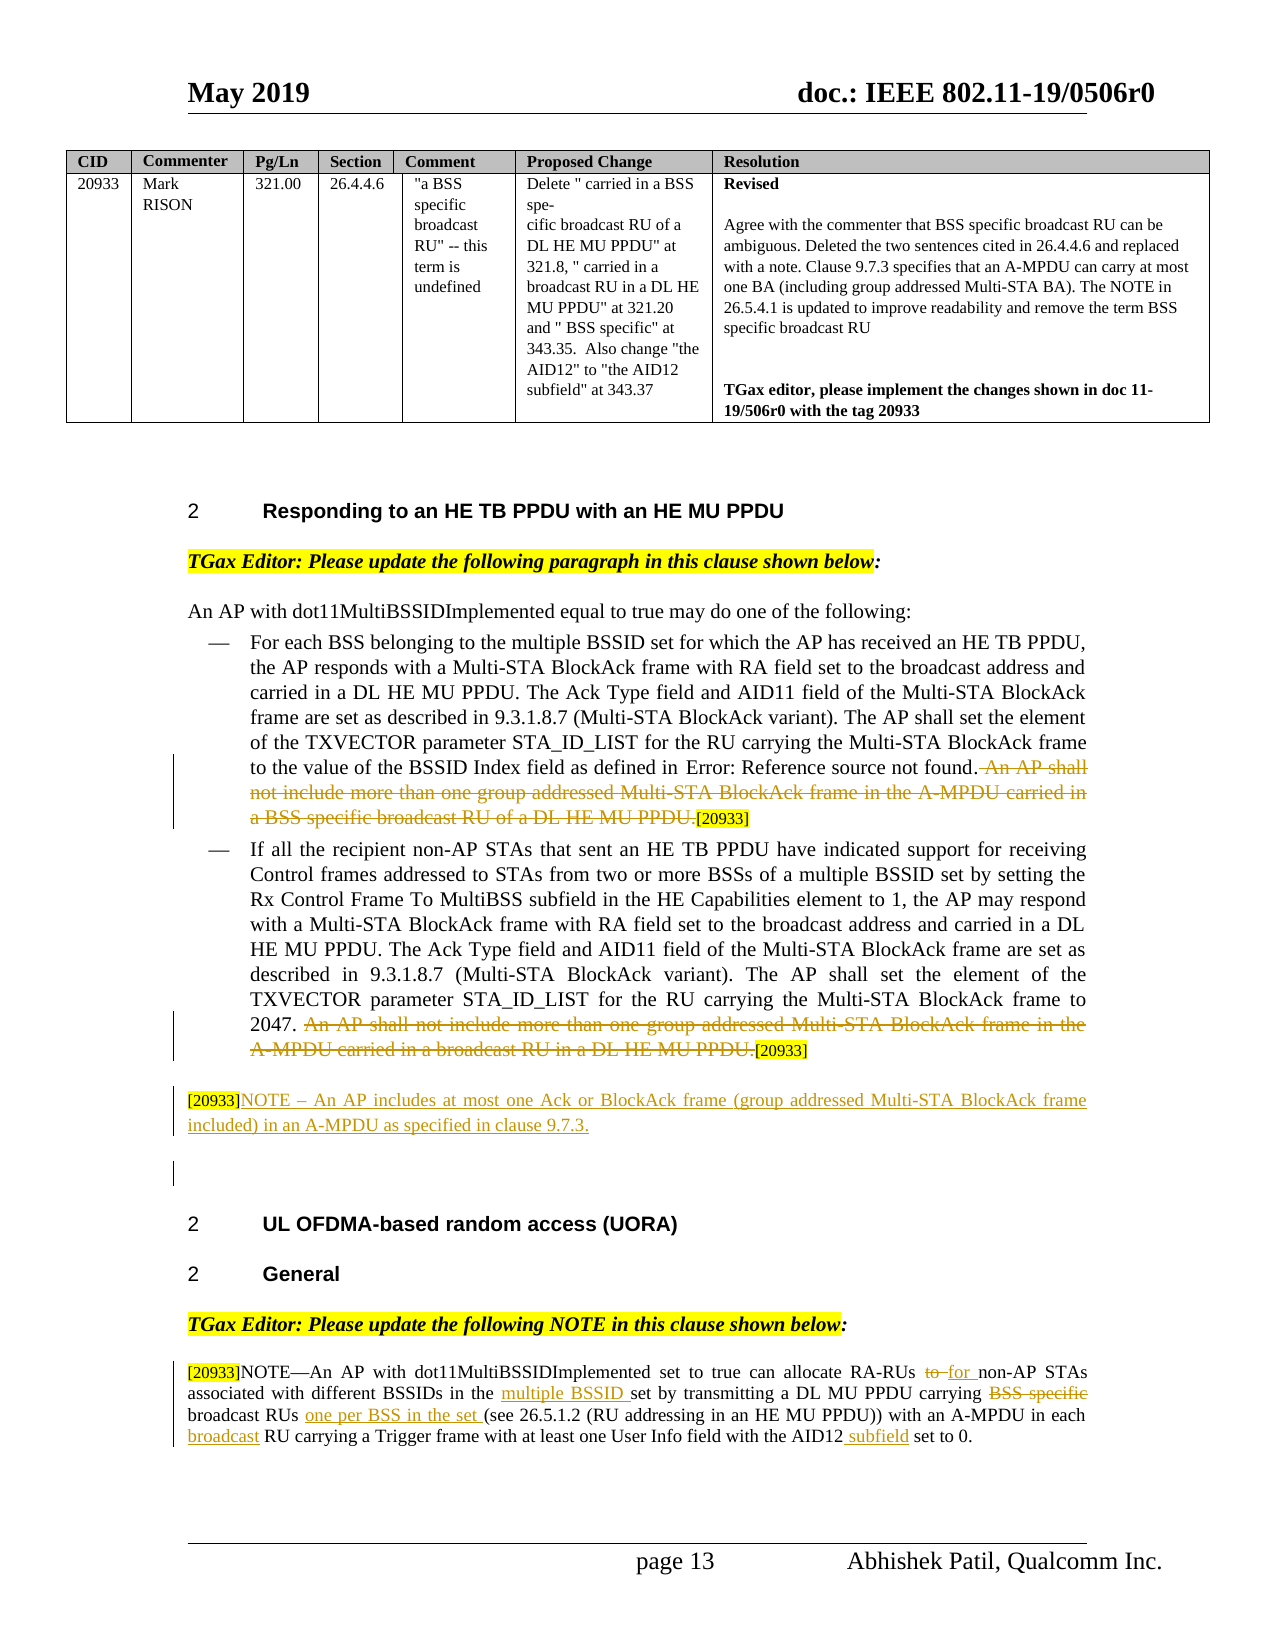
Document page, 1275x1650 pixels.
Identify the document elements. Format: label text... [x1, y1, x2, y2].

text TGax Editor: Please update the following NOTE in this clause shown below: [187, 1311, 1087, 1336]
text TGax Editor: Please update the following paragraph in this clause shown below: [187, 548, 1087, 573]
table_cell Delete " carried in a BSS spe- cific broadcast RU of a DL HE MU PPDU" at 321.8, " carried in a broadcast RU in a DL HE MU PPDU" at 321.20 and " BSS specific" at 343.35. Also change "the AID12" to "the AID12 subfield" at 343.37 [516, 174, 712, 422]
table_header Proposed Change [516, 151, 712, 173]
table_header Comment [394, 151, 515, 173]
text An AP with dot11MultiBSSIDImplemented equal to true may do one of the following: [187, 598, 1087, 623]
list Responding to an HE TB PPDU with an HE MU PPDU [187, 498, 1087, 523]
table_header CID [67, 151, 131, 173]
table_cell "a BSS specific broadcast RU" -- this term is undefined [403, 174, 515, 422]
table_cell 20933 [67, 174, 131, 422]
table_cell Revised Agree with the commenter that BSS specific broadcast RU can be ambiguous. Deleted the two sentences cited in 26.4.4.6 and replaced with a note. Clause 9.7.3 specifies that an A-MPDU can carry at most one BA (including group addressed Multi-STA BA). The NOTE in 26.5.4.1 is updated to improve readability and remove the term BSS specific broadcast RU TGax editor, please implement the changes shown in doc 11-19/506r0 with the tag 20933 [713, 174, 1209, 422]
table_header Section [319, 151, 393, 173]
table_header Commenter [132, 151, 243, 173]
table_header Pg/Ln [244, 151, 318, 173]
text [20933] [187, 1086, 1087, 1136]
table_cell 26.4.4.6 [319, 174, 402, 422]
list UL OFDMA-based random access (UORA) [187, 1211, 1087, 1236]
table_cell Mark RISON [132, 174, 243, 422]
list General [187, 1261, 1087, 1286]
list If all the recipient non-AP STAs that sent an HE TB PPDU have indicated support for receiving Control frames addressed to STAs from two or more BSSs of a multiple BSSID set by setting the Rx Control Frame To MultiBSS subfield in the HE Capabilities element to 1, the AP may respond with a Multi-STA BlockAck frame with RA field set to the broadcast address and carried in a DL HE MU PPDU. The Ack Type field and AID11 field of the Multi-STA BlockAck frame are set as described in 9.3.1.8.7 (Multi-STA BlockAck variant). The AP shall set the element of the TXVECTOR parameter STA_ID_LIST for the RU carrying the Multi-STA BlockAck frame to 2047. [20933] [208, 836, 1087, 1061]
text [20933]NOTE—An AP with dot11MultiBSSIDImplemented(19/0028r4) set to true can allocate RA-RUs non-AP STAs associated with different BSSIDs in the set by transmitting a DL MU PPDU carrying broadcast RUs (see 26.5.1.2 (RU addressing in an HE MU PPDU)) with an A-MPDU in each RU carrying a Trigger frame with at least one User Info field with the AID12 set to 0.(#16540)(18/1812r2) [187, 1361, 1087, 1447]
table_cell 321.00 [244, 174, 318, 422]
table_header Resolution [713, 151, 1209, 173]
